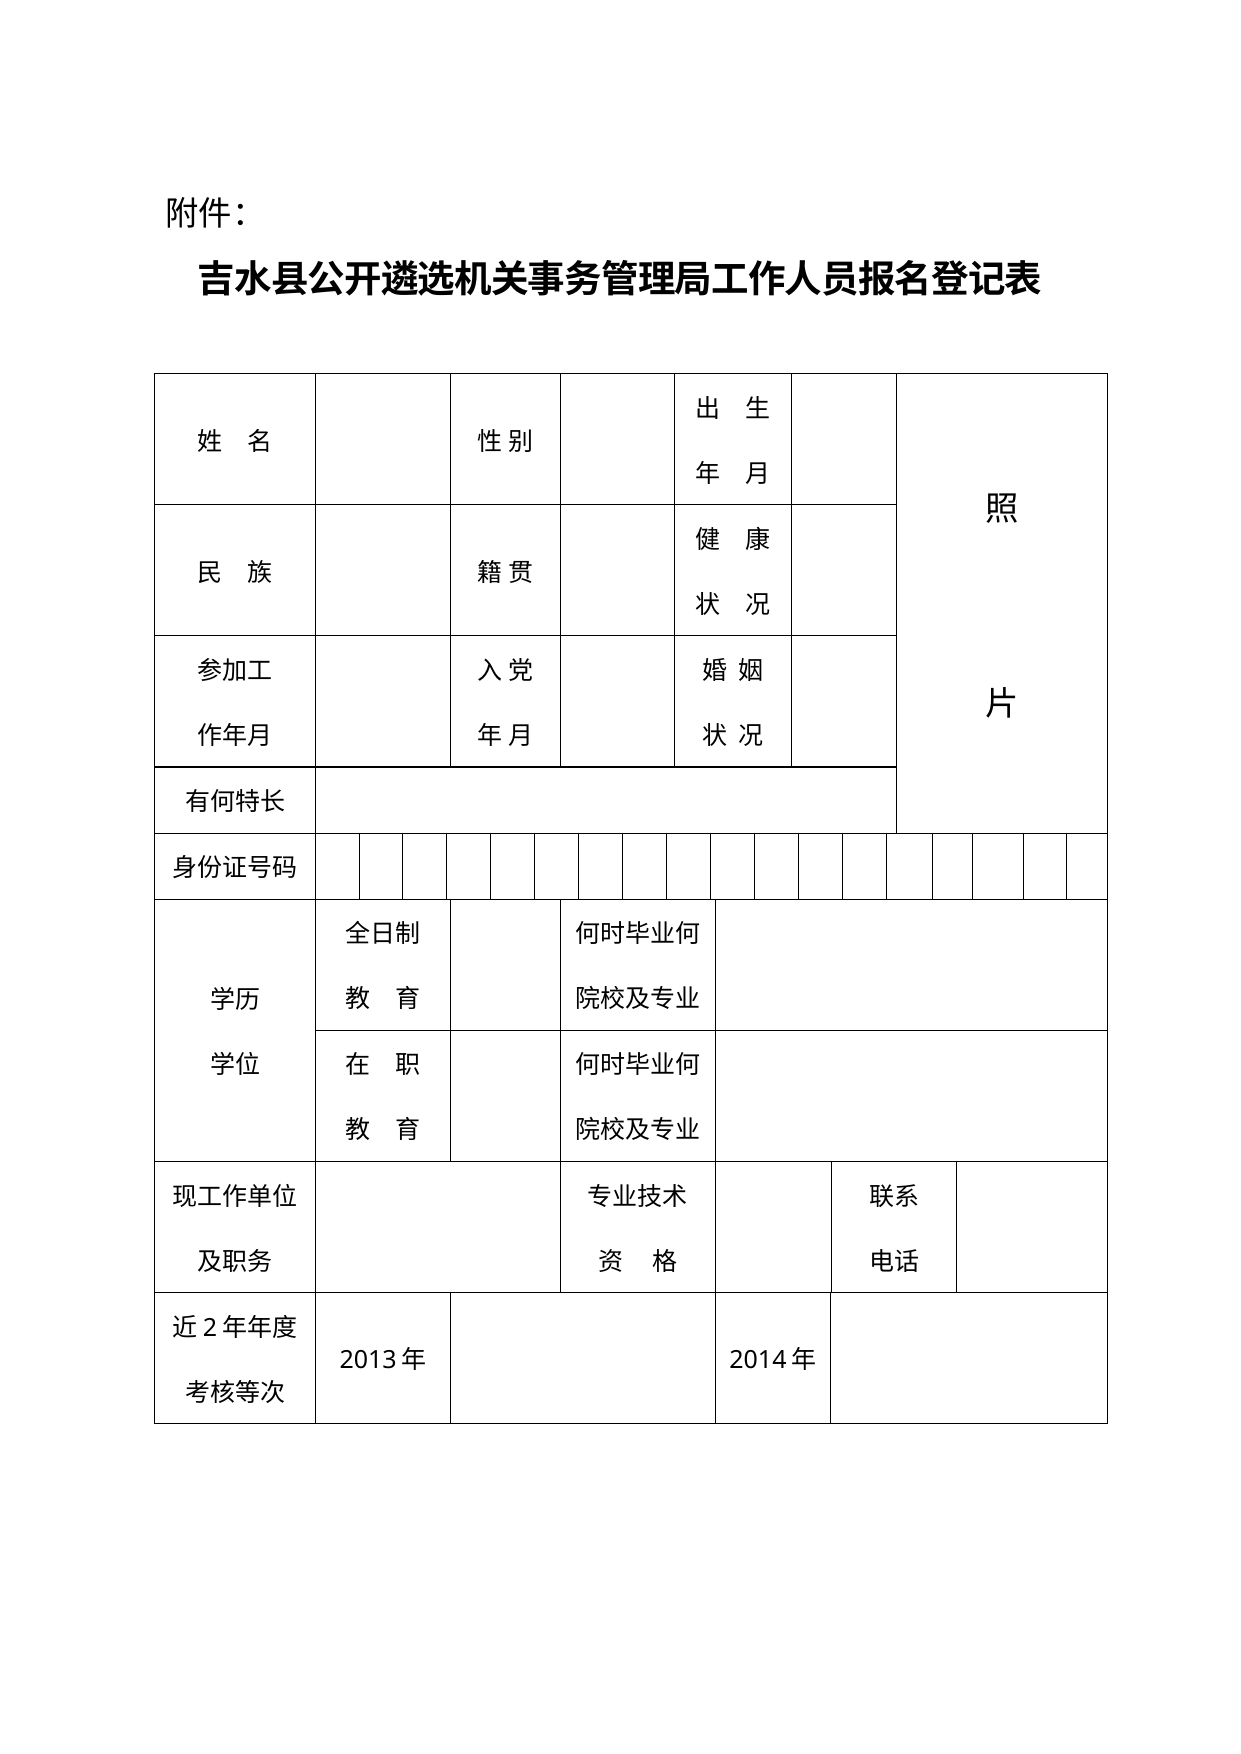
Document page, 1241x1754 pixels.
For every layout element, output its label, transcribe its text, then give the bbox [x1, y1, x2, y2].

table_header 性 别 [451, 374, 560, 504]
table_cell [447, 834, 490, 898]
table_cell [755, 834, 798, 898]
table_cell [711, 834, 754, 898]
table_cell 民 族 [155, 505, 315, 635]
table_cell [561, 636, 674, 766]
table_cell [831, 1293, 1107, 1423]
table_cell [792, 505, 896, 635]
table_cell [451, 900, 560, 1029]
table_cell [792, 636, 896, 766]
table_cell [316, 636, 450, 766]
table_cell [1067, 834, 1107, 898]
table_cell 2014年 [716, 1293, 830, 1423]
table_cell [933, 834, 972, 898]
table_cell [579, 834, 622, 898]
table_cell [451, 1031, 560, 1161]
table_cell 籍 贯 [451, 505, 560, 635]
table_cell [799, 834, 842, 898]
table_cell [667, 834, 710, 898]
text 附件： [165, 178, 1075, 243]
table_header 照 片 [897, 374, 1107, 832]
table_cell [491, 834, 534, 898]
table_header 姓 名 [155, 374, 315, 504]
table_cell 联系 电话 [832, 1162, 956, 1292]
table_cell [316, 834, 359, 898]
table_cell [716, 1162, 831, 1292]
table_cell 学历 学位 [155, 900, 315, 1161]
table_cell [957, 1162, 1107, 1292]
table_header 出 生 年 月 [675, 374, 791, 504]
table_cell 现工作单位及职务 [155, 1162, 315, 1292]
table_cell 参加工 作年月 [155, 636, 315, 766]
table_cell [360, 834, 402, 898]
table_cell [623, 834, 666, 898]
table_cell 婚 姻 状 况 [675, 636, 791, 766]
table_cell [316, 768, 896, 832]
text 吉水县公开遴选机关事务管理局工作人员报名登记表 [165, 243, 1075, 308]
table_cell [561, 505, 674, 635]
table_cell [716, 1031, 1107, 1161]
table_cell 有何特长 [155, 768, 315, 832]
table_cell 2013年 [316, 1293, 450, 1423]
table_cell 健 康 状 况 [675, 505, 791, 635]
table_header [316, 374, 450, 504]
table_cell 近2年年度考核等次 [155, 1293, 315, 1423]
table_cell [403, 834, 446, 898]
table_cell [451, 1293, 715, 1423]
table_cell [316, 1162, 560, 1292]
table_cell 全日制 教 育 [316, 900, 450, 1029]
table_cell 身份证号码 [155, 834, 315, 898]
table_cell 专业技术 资 格 [561, 1162, 715, 1292]
table_cell [1024, 834, 1066, 898]
table_cell 何时毕业何院校及专业 [561, 900, 715, 1029]
table_cell [843, 834, 886, 898]
table_cell [316, 505, 450, 635]
table_header [561, 374, 674, 504]
table_cell 入 党 年 月 [451, 636, 560, 766]
table_cell 何时毕业何院校及专业 [561, 1031, 715, 1161]
table_header [792, 374, 896, 504]
table_cell [716, 900, 1107, 1029]
table_cell [973, 834, 1023, 898]
table_cell [535, 834, 578, 898]
table_cell [887, 834, 932, 898]
table_cell 在 职 教 育 [316, 1031, 450, 1161]
